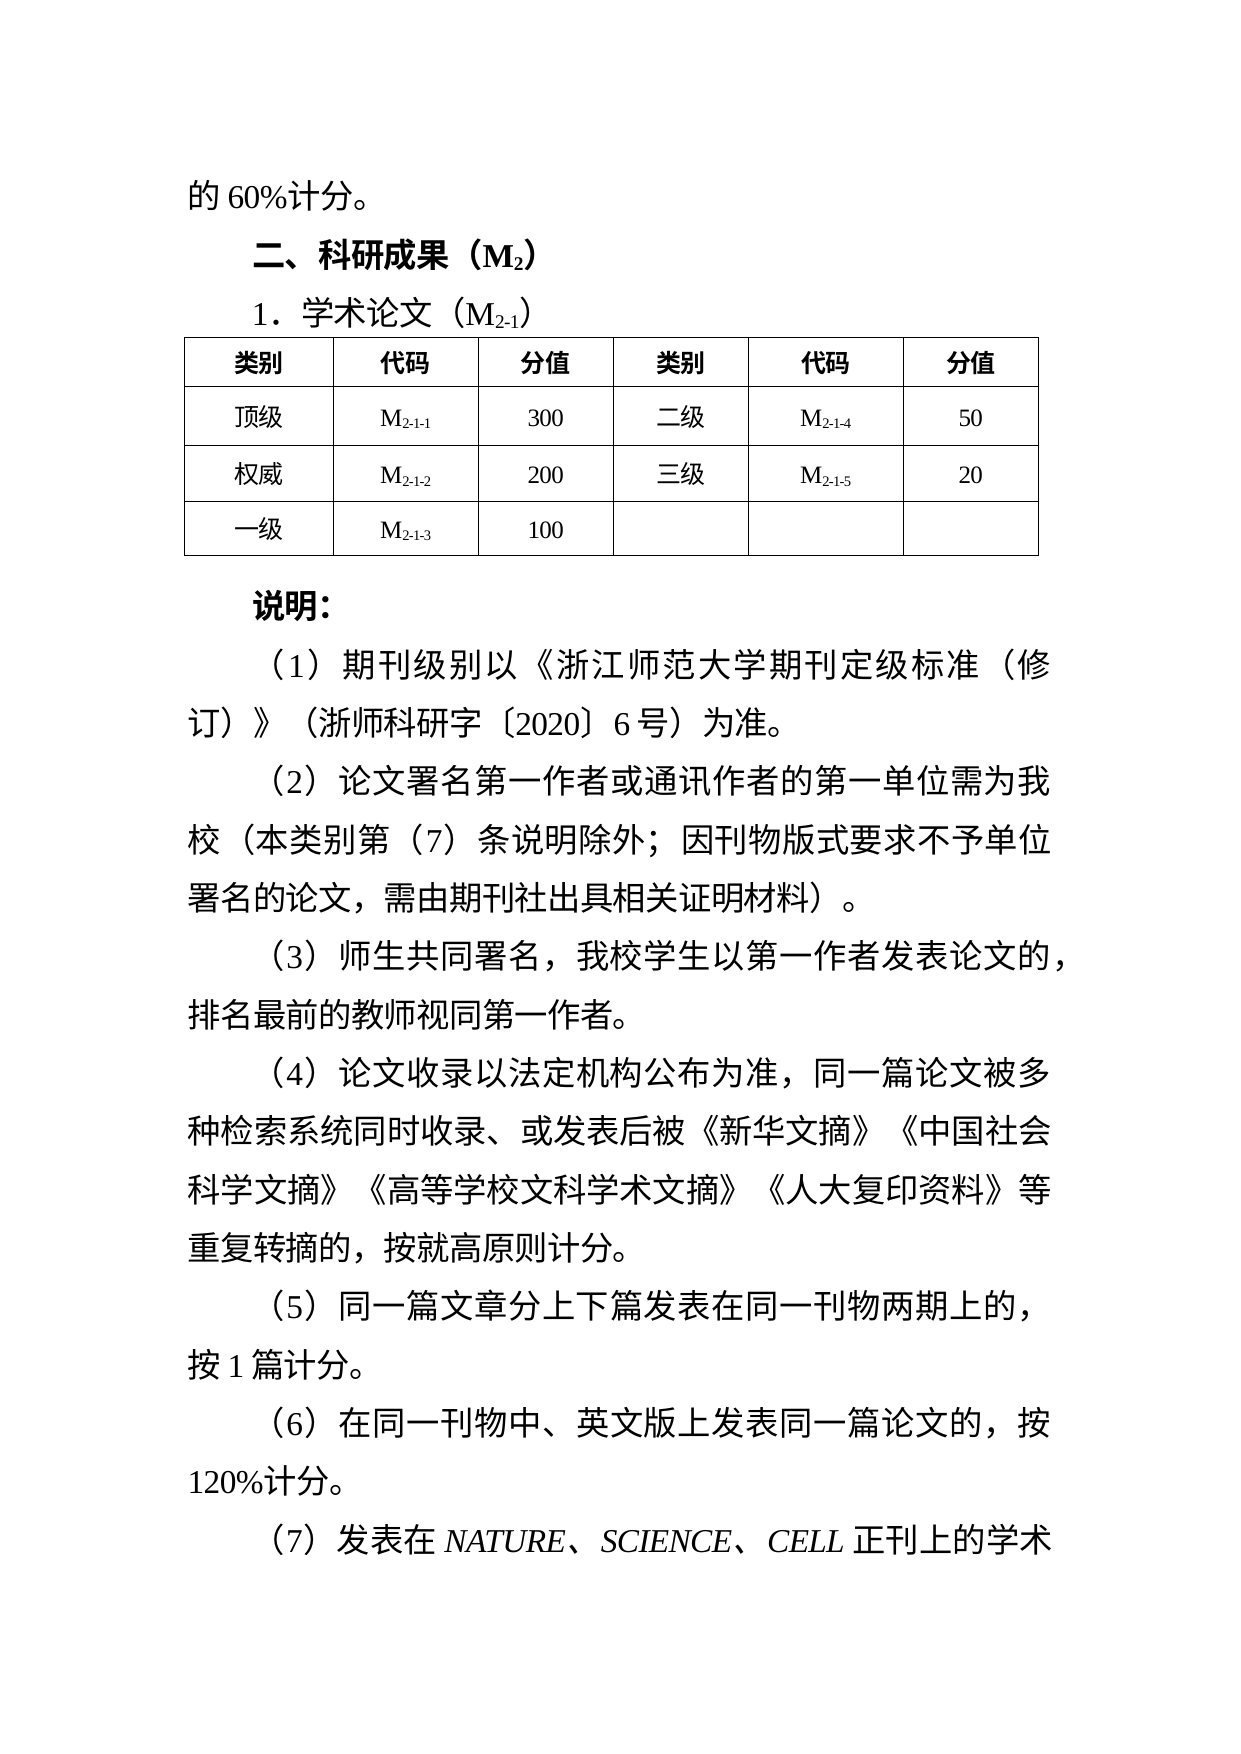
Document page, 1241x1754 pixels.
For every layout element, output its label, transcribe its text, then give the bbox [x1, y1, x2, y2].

table_cell 顶级 [185, 387, 333, 445]
table_cell 50 [904, 387, 1038, 445]
table_cell M2-1-1 [334, 387, 478, 445]
text （1）期刊级别以《浙江师范大学期刊定级标准（修订）》（浙师科研字〔2020〕6号）为准。 [187, 630, 1053, 747]
table_header 类别 [185, 338, 333, 386]
text （4）论文收录以法定机构公布为准，同一篇论文被多种检索系统同时收录、或发表后被《新华文摘》《中国社会科学文摘》《高等学校文科学术文摘》《人大复印资料》等重复转摘的，按就高原则计分。 [187, 1039, 1053, 1272]
table_header 类别 [614, 338, 748, 386]
text 1．学术论文（M2-1） [187, 279, 1053, 337]
table_cell M2-1-4 [749, 387, 903, 445]
table_header 代码 [334, 338, 478, 386]
table_cell 二级 [614, 387, 748, 445]
table_cell M2-1-2 [334, 446, 478, 501]
table_cell 200 [479, 446, 613, 501]
text （5）同一篇文章分上下篇发表在同一刊物两期上的，按1篇计分。 [187, 1272, 1053, 1389]
table_cell [614, 502, 748, 555]
table_cell 20 [904, 446, 1038, 501]
table_cell 三级 [614, 446, 748, 501]
text （3）师生共同署名，我校学生以第一作者发表论文的，排名最前的教师视同第一作者。 [187, 922, 1053, 1039]
table_header 分值 [479, 338, 613, 386]
table_header 代码 [749, 338, 903, 386]
table_cell [749, 502, 903, 555]
text （6）在同一刊物中、英文版上发表同一篇论文的，按120%计分。 [187, 1389, 1053, 1505]
text 说明： [187, 572, 1053, 630]
text （2）论文署名第一作者或通讯作者的第一单位需为我校（本类别第（7）条说明除外；因刊物版式要求不予单位署名的论文，需由期刊社出具相关证明材料）。 [187, 747, 1053, 922]
table_cell 300 [479, 387, 613, 445]
table_cell M2-1-5 [749, 446, 903, 501]
table_cell 一级 [185, 502, 333, 555]
text 二、科研成果（M2） [187, 220, 1053, 279]
table_cell M2-1-3 [334, 502, 478, 555]
table_cell [904, 502, 1038, 555]
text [187, 162, 1053, 220]
table_cell 100 [479, 502, 613, 555]
table_cell 权威 [185, 446, 333, 501]
table_header 分值 [904, 338, 1038, 386]
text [187, 1505, 1053, 1564]
